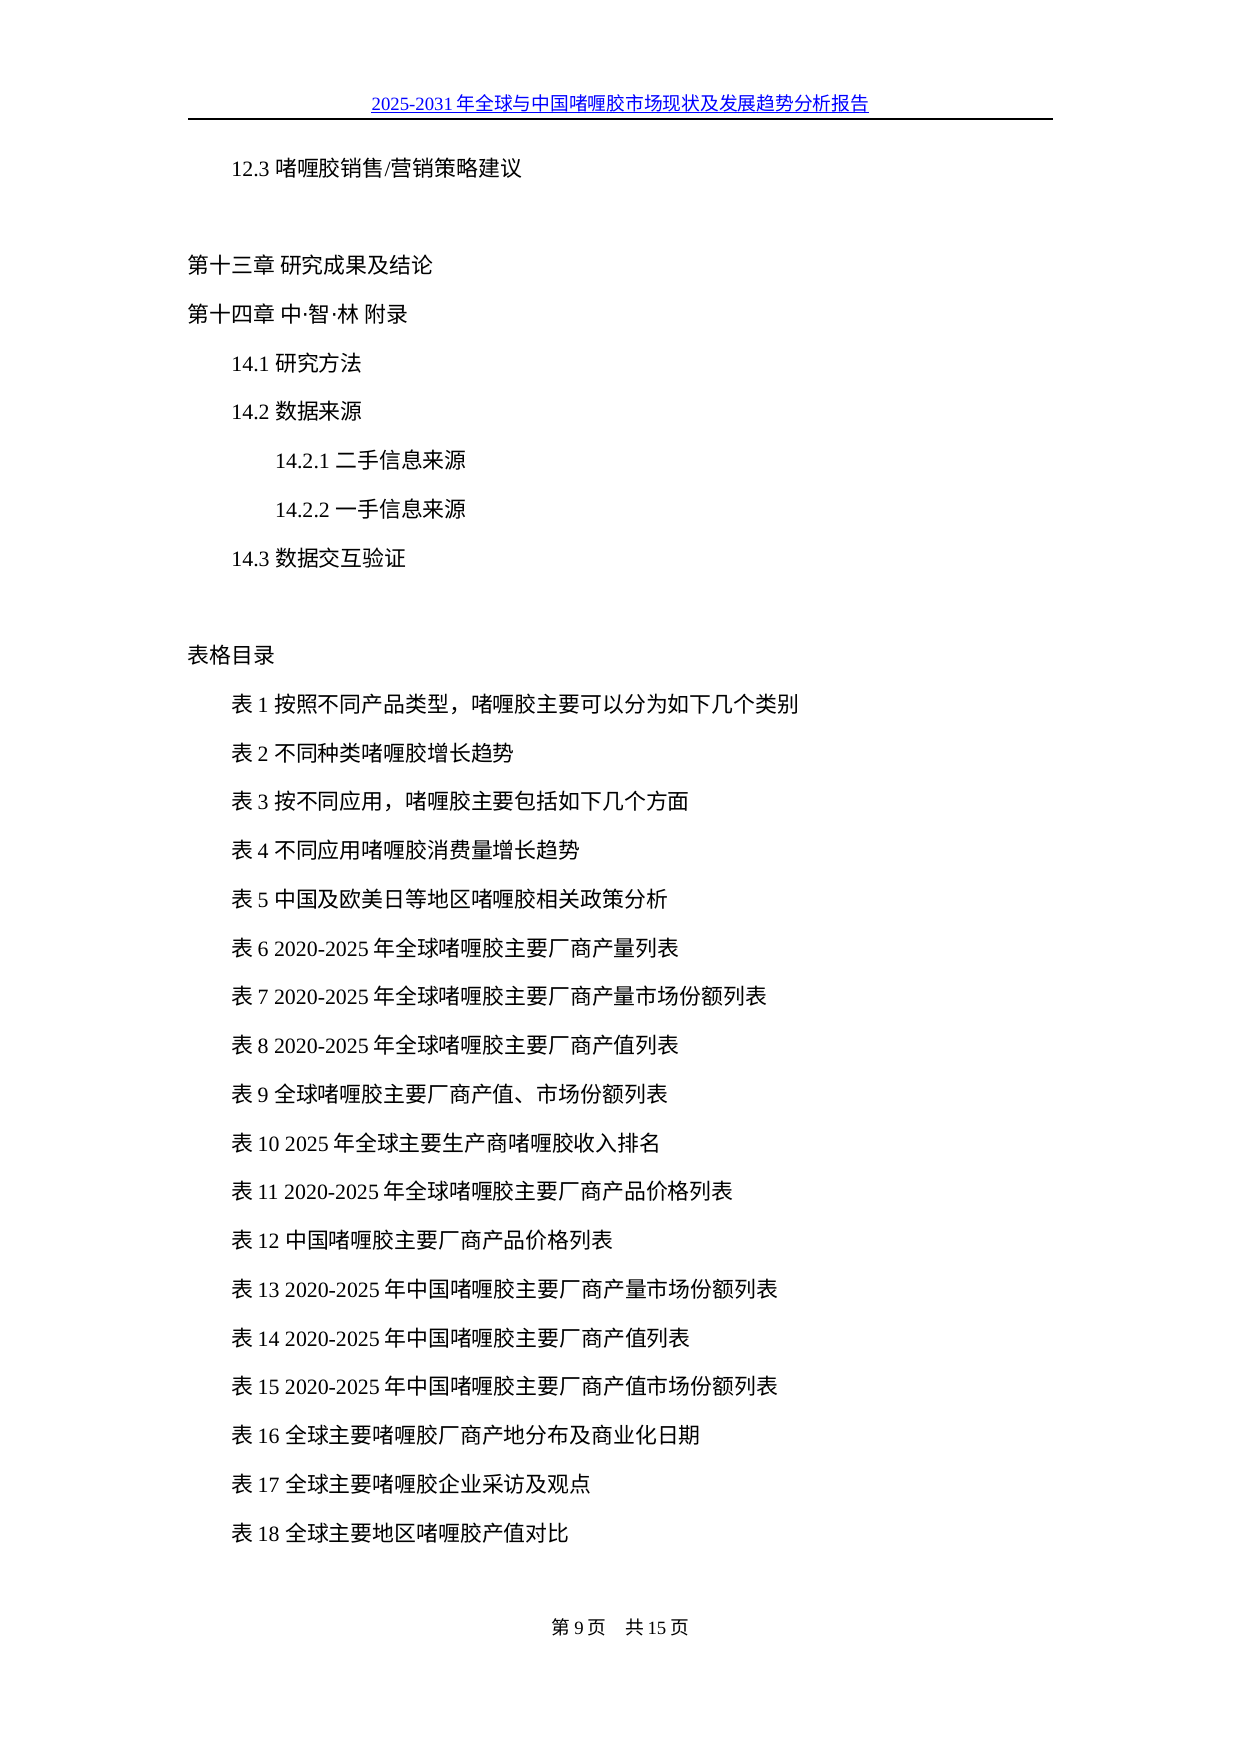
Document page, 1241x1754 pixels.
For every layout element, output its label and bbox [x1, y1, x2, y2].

text [187, 150, 1053, 1548]
